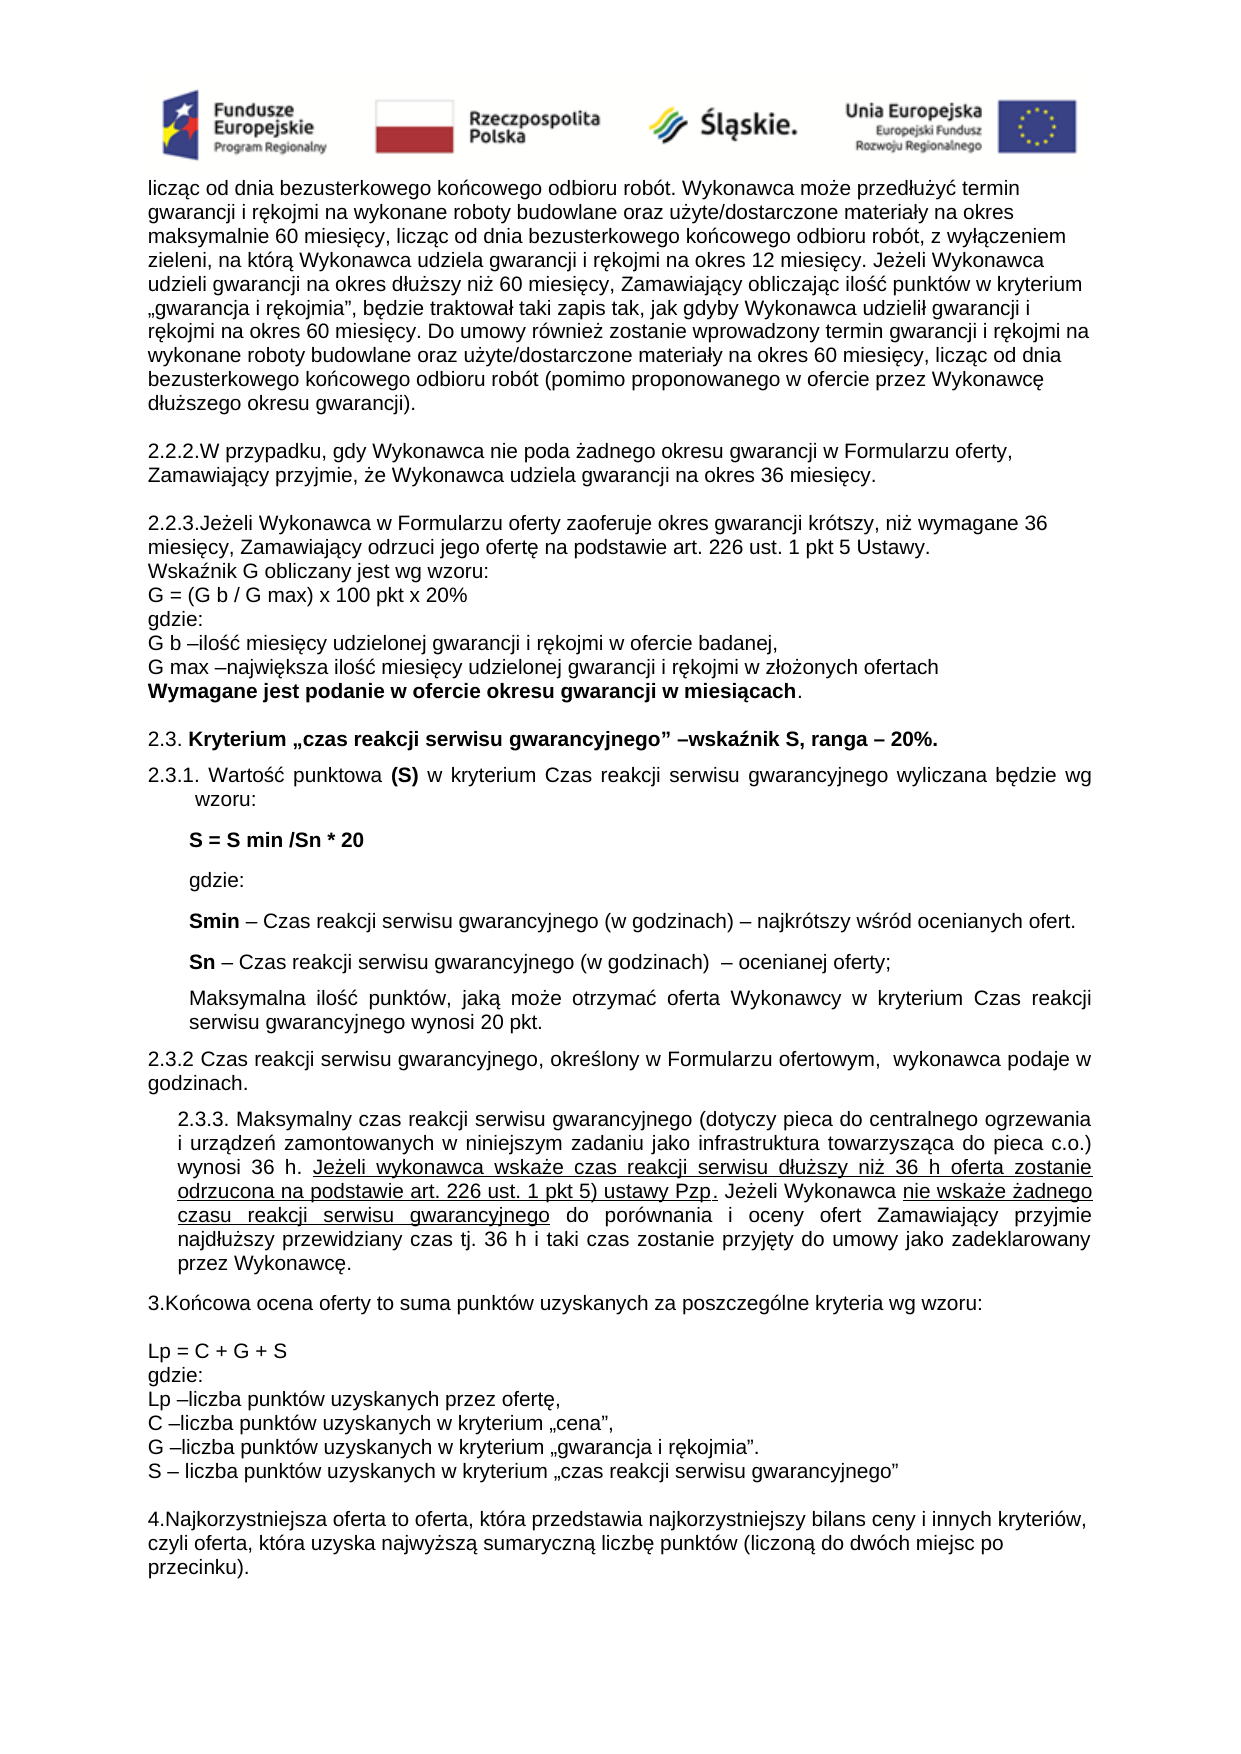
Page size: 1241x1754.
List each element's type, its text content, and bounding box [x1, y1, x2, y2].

text 2.3. Kryterium „czas reakcji serwisu gwarancyjnego” –wskaźnik S, ranga – 20%. [148, 727, 1093, 751]
text G = (G b / G max) x 100 pkt x 20% [148, 583, 1093, 607]
text 2.2.3.Jeżeli Wykonawca w Formularzu oferty zaoferuje okres gwarancji krótszy, niż wymagane 36 miesięcy, Zamawiający odrzuci jego ofertę na podstawie art. 226 ust. 1 pkt 5 Ustawy. [148, 511, 1093, 559]
text C –liczba punktów uzyskanych w kryterium „cena”, [148, 1411, 1093, 1435]
text 2.3.1. Wartość punktowa (S) w kryterium Czas reakcji serwisu gwarancyjnego wyliczana będzie wg wzoru: [148, 763, 1093, 811]
picture [147, 73, 1093, 176]
text Maksymalna ilość punktów, jaką może otrzymać oferta Wykonawcy w kryterium Czas reakcji serwisu gwarancyjnego wynosi 20 pkt. [189, 986, 1093, 1034]
text Lp = C + G + S [148, 1339, 1093, 1363]
text Wskaźnik G obliczany jest wg wzoru: [148, 559, 1093, 583]
text G b –ilość miesięcy udzielonej gwarancji i rękojmi w ofercie badanej, [148, 631, 1093, 655]
text Smin – Czas reakcji serwisu gwarancyjnego (w godzinach) – najkrótszy wśród ocenianych ofert. [189, 909, 1093, 933]
text Wymagane jest podanie w ofercie okresu gwarancji w miesiącach. [148, 679, 1093, 703]
text G –liczba punktów uzyskanych w kryterium „gwarancja i rękojmia”. [148, 1435, 1093, 1459]
text 2.2.2.W przypadku, gdy Wykonawca nie poda żadnego okresu gwarancji w Formularzu oferty, Zamawiający przyjmie, że Wykonawca udziela gwarancji na okres 36 miesięcy. [148, 439, 1093, 487]
text 3.Końcowa ocena oferty to suma punktów uzyskanych za poszczególne kryteria wg wzoru: [148, 1291, 1093, 1315]
text 4.Najkorzystniejsza oferta to oferta, która przedstawia najkorzystniejszy bilans ceny i innych kryteriów, czyli oferta, która uzyska najwyższą sumaryczną liczbę punktów (liczoną do dwóch miejsc po przecinku). [148, 1507, 1093, 1579]
text gdzie: [148, 607, 1093, 631]
text 2.3.3. Maksymalny czas reakcji serwisu gwarancyjnego (dotyczy pieca do centralnego ogrzewania i urządzeń zamontowanych w niniejszym zadaniu jako infrastruktura towarzysząca do pieca c.o.) wynosi 36 h. Jeżeli wykonawca wskaże czas reakcji serwisu dłuższy niż 36 h oferta zostanie odrzucona na podstawie art. 226 ust. 1 pkt 5) ustawy Pzp. Jeżeli Wykonawca nie wskaże żadnego czasu reakcji serwisu gwarancyjnego do porównania i oceny ofert Zamawiający przyjmie najdłuższy przewidziany czas tj. 36 h i taki czas zostanie przyjęty do umowy jako zadeklarowany przez Wykonawcę. [177, 1107, 1093, 1274]
text S – liczba punktów uzyskanych w kryterium „czas reakcji serwisu gwarancyjnego” [148, 1459, 1093, 1483]
text S = S min /Sn * 20 [189, 828, 1093, 852]
text gdzie: [189, 868, 1093, 892]
text G max –największa ilość miesięcy udzielonej gwarancji i rękojmi w złożonych ofertach [148, 655, 1093, 679]
text gdzie: [148, 1363, 1093, 1387]
text 2.3.2 Czas reakcji serwisu gwarancyjnego, określony w Formularzu ofertowym, wykonawca podaje w godzinach. [148, 1046, 1093, 1094]
text Sn – Czas reakcji serwisu gwarancyjnego (w godzinach) – ocenianej oferty; [189, 949, 1093, 973]
text Lp –liczba punktów uzyskanych przez ofertę, [148, 1387, 1093, 1411]
